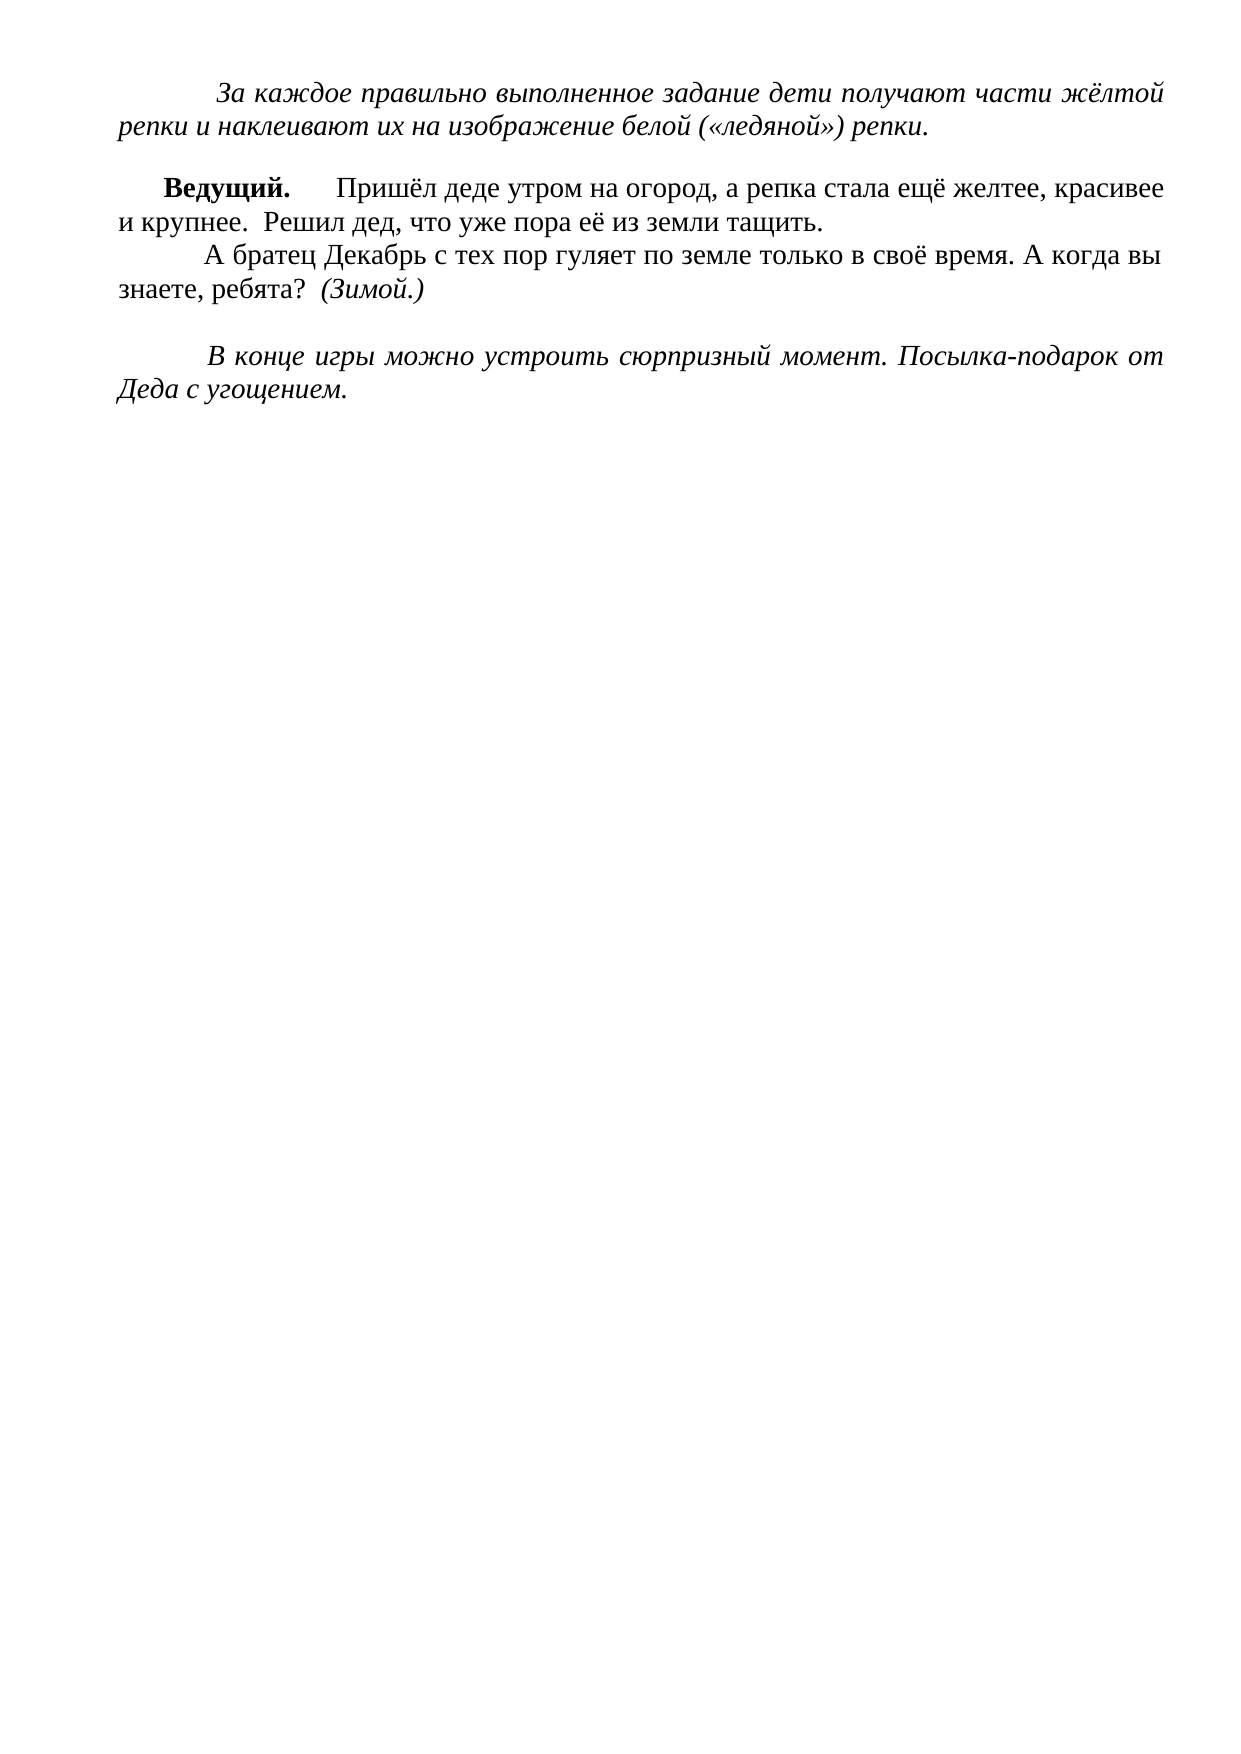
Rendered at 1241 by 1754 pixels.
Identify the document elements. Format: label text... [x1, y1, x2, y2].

text За каждое правильно выполненное задание дети получают части жёлтой репки и наклеивают их на изображение белой («ледяной») репки. [118, 75, 1165, 142]
text В конце игры можно устроить сюрпризный момент. Посылка-подарок от Деда с угощением. [118, 338, 1165, 405]
text А братец Декабрь с тех пор гуляет по земле только в своё время. А когда вы знаете, ребята? (Зимой.) [118, 237, 1165, 304]
text Ведущий. Пришёл деде утром на огород, а репка стала ещё желтее, красивее и крупнее. Решил дед, что уже пора её из земли тащить. [118, 170, 1165, 237]
